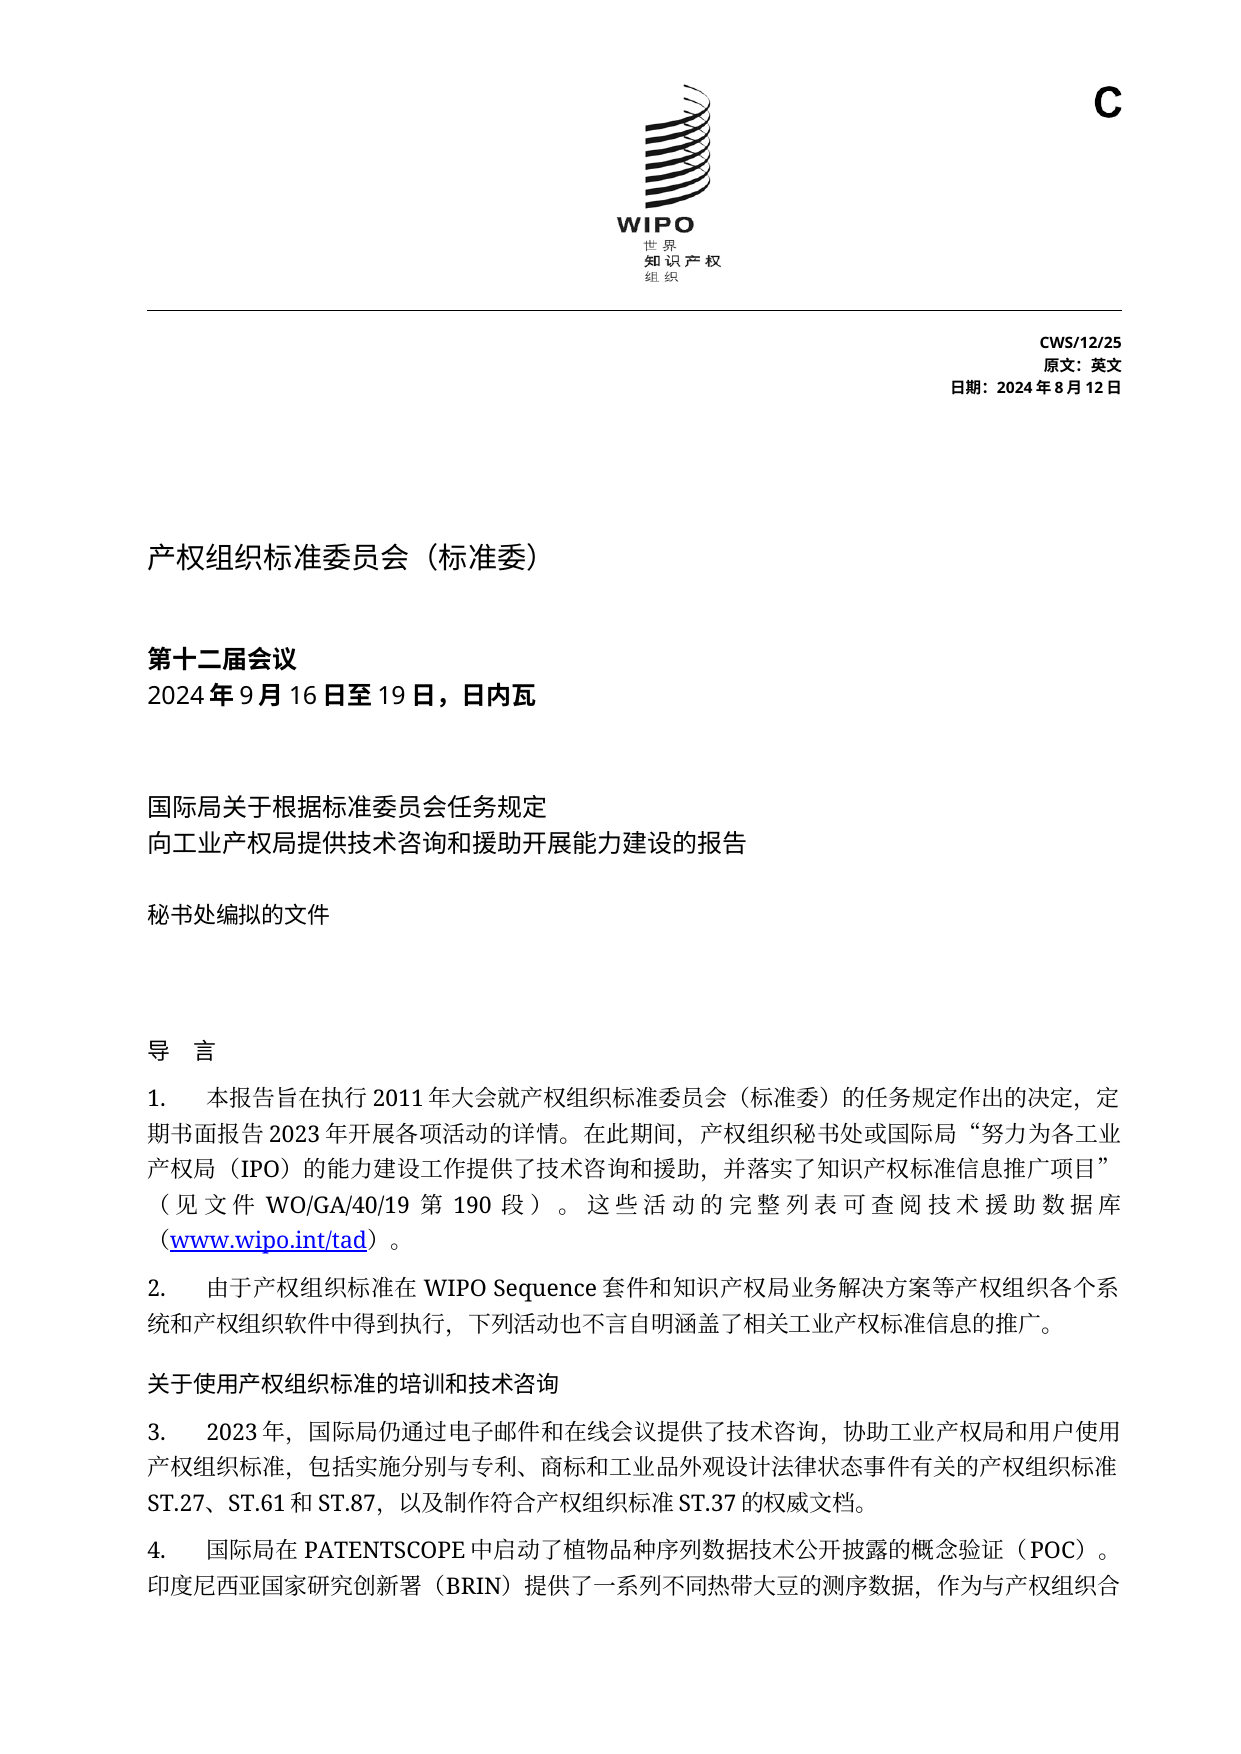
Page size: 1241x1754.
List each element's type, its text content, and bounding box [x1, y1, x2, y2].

subtitle 关于使用产权组织标准的培训和技术咨询 [147, 1364, 1122, 1399]
text cWS/12/25 [147, 311, 1122, 353]
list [147, 1530, 1122, 1601]
subtitle 导 言 [147, 1030, 1122, 1066]
text 原文：英文 [147, 353, 1122, 376]
list 本报告旨在执行2011年大会就产权组织标准委员会（标准委）的任务规定作出的决定，定期书面报告2023年开展各项活动的详情。在此期间，产权组织秘书处或国际局“努力为各工业产权局（IPO）的能力建设工作提供了技术咨询和援助，并落实了知识产权标准信息推广项目”（见文件WO/GA/40/19第190段）。这些活动的完整列表可查阅技术援助数据库（www.wipo.int/tad）。 [147, 1078, 1122, 1255]
text 第十二届会议 2024年9月16日至19日，日内瓦 [147, 639, 1122, 712]
text 国际局关于根据标准委员会任务规定 向工业产权局提供技术咨询和援助开展能力建设的报告 [147, 787, 1122, 859]
text 日期：2024年8月12日 [147, 376, 1122, 398]
text 产权组织标准委员会（标准委） [147, 535, 1122, 577]
picture [612, 78, 1122, 298]
text 秘书处编拟的文件 [147, 897, 1122, 930]
list 2023年，国际局仍通过电子邮件和在线会议提供了技术咨询，协助工业产权局和用户使用产权组织标准，包括实施分别与专利、商标和工业品外观设计法律状态事件有关的产权组织标准ST.27、ST.61和ST.87，以及制作符合产权组织标准ST.37的权威文档。 [147, 1412, 1122, 1518]
list 由于产权组织标准在WIPO Sequence套件和知识产权局业务解决方案等产权组织各个系统和产权组织软件中得到执行，下列活动也不言自明涵盖了相关工业产权标准信息的推广。 [147, 1268, 1122, 1339]
